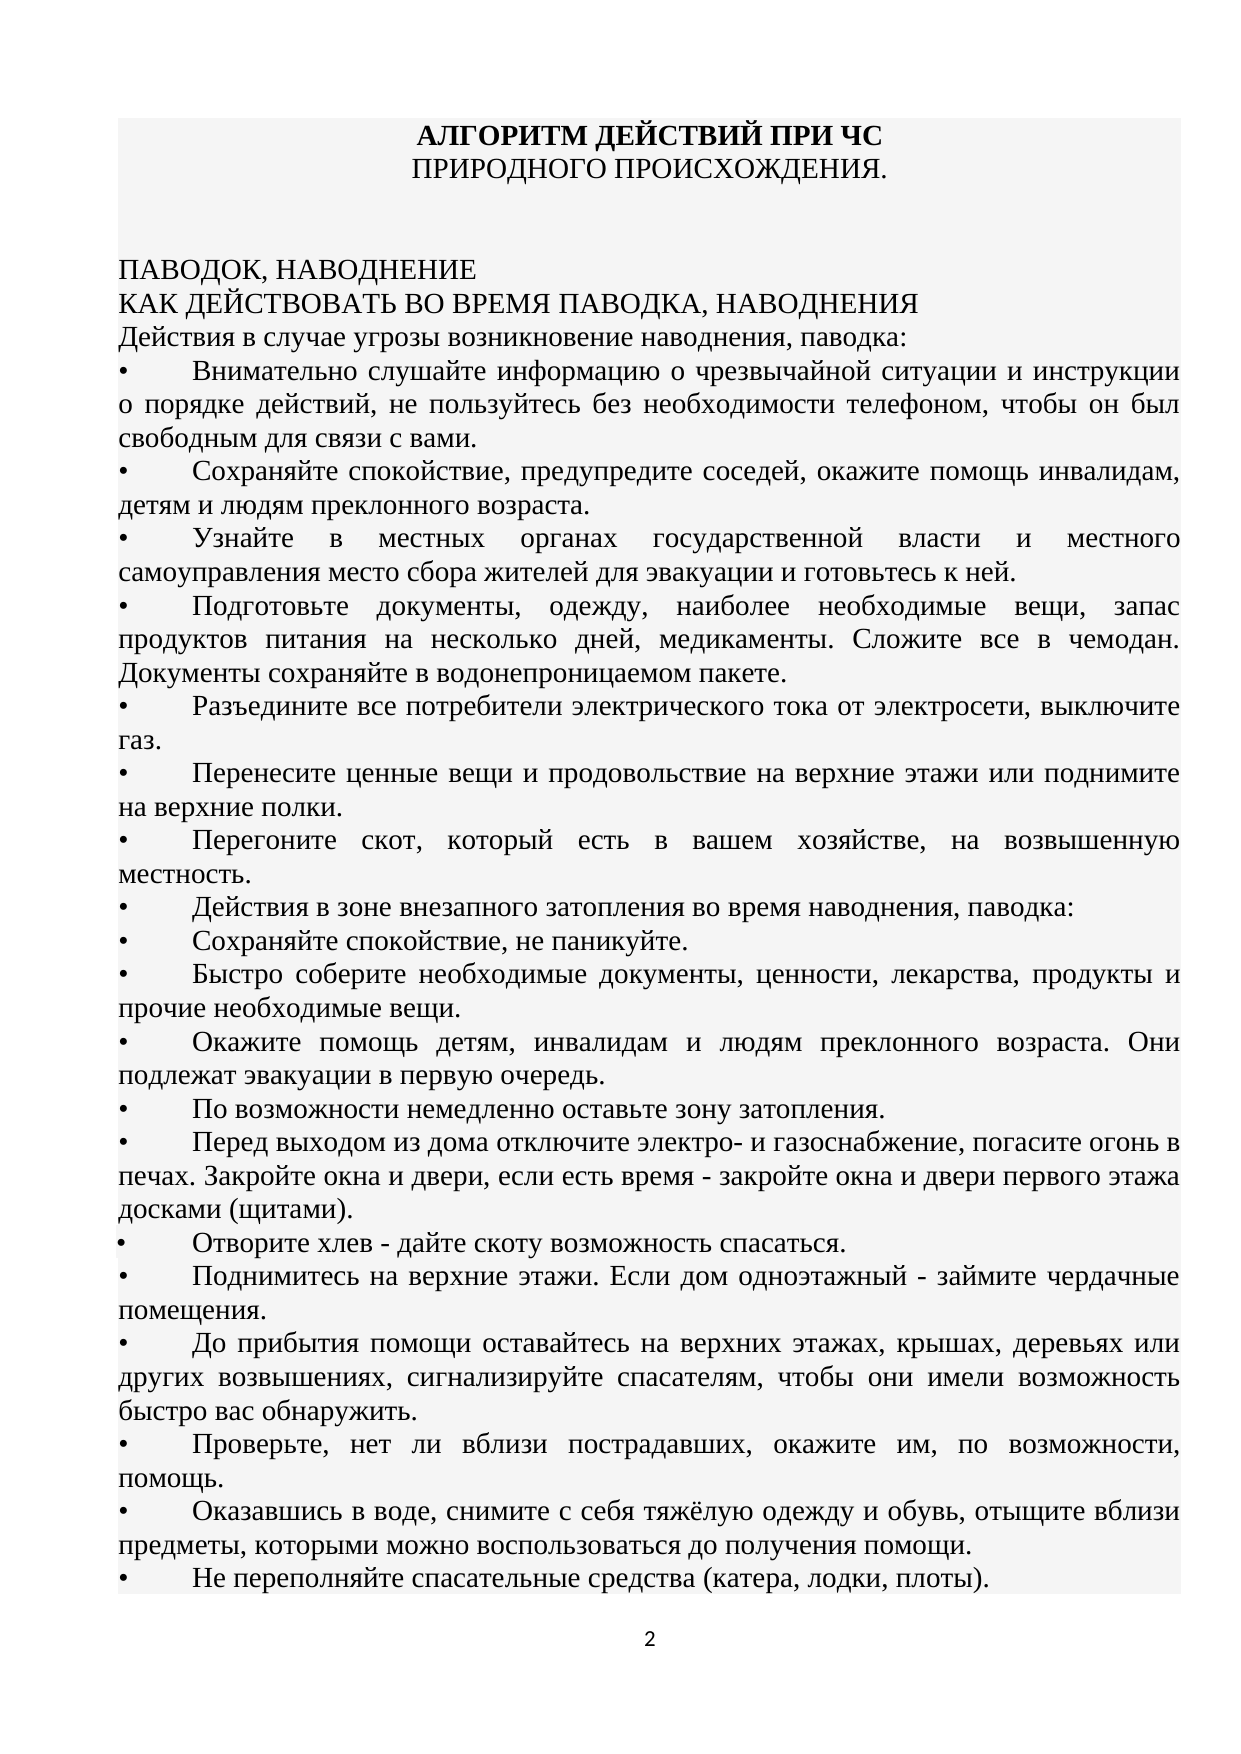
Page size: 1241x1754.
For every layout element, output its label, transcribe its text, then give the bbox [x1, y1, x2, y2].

list Отворите хлев - дайте скоту возможность спасаться. [116, 1225, 1181, 1258]
list Подготовьте документы, одежду, наиболее необходимые вещи, запас продуктов питания на несколько дней, медикаменты. Сложите все в чемодан. Документы сохраняйте в водонепроницаемом пакете. [118, 588, 1181, 688]
list Поднимитесь на верхние этажи. Если дом одноэтажный - займите чердачные помещения. [118, 1258, 1181, 1326]
list Сохраняйте спокойствие, предупредите соседей, окажите помощь инвалидам, детям и людям преклонного возраста. [118, 453, 1181, 521]
text ПРИРОДНОГО ПРОИСХОЖДЕНИЯ. [118, 152, 1181, 185]
text Действия в случае угрозы возникновение наводнения, паводка: [118, 319, 1181, 353]
list Проверьте, нет ли вблизи пострадавших, окажите им, по возможности, помощь. [118, 1426, 1181, 1493]
list Действия в зоне внезапного затопления во время наводнения, паводка: [118, 889, 1181, 923]
list По возможности немедленно оставьте зону затопления. [118, 1091, 1181, 1124]
list Перегоните скот, который есть в вашем хозяйстве, на возвышенную местность. [118, 822, 1181, 889]
list Сохраняйте спокойствие, не паникуйте. [118, 923, 1181, 957]
list До прибытия помощи оставайтесь на верхних этажах, крышах, деревьях или других возвышениях, сигнализируйте спасателям, чтобы они имели возможность быстро вас обнаружить. [118, 1326, 1181, 1426]
list Быстро соберите необходимые документы, ценности, лекарства, продукты и прочие необходимые вещи. [118, 957, 1181, 1024]
list Окажите помощь детям, инвалидам и людям преклонного возраста. Они подлежат эвакуации в первую очередь. [118, 1024, 1181, 1091]
list Перенесите ценные вещи и продовольствие на верхние этажи или поднимите на верхние полки. [118, 755, 1181, 822]
list Разъедините все потребители электрического тока от электросети, выключите газ. [118, 688, 1181, 755]
text ПАВОДОК, НАВОДНЕНИЕ [118, 252, 1181, 286]
list Оказавшись в воде, снимите с себя тяжёлую одежду и обувь, отыщите вблизи предметы, которыми можно воспользоваться до получения помощи. [118, 1493, 1181, 1560]
list Узнайте в местных органах государственной власти и местного самоуправления место сбора жителей для эвакуации и готовьтесь к ней. [118, 521, 1181, 588]
text АЛГОРИТМ ДЕЙСТВИЙ ПРИ ЧС [118, 118, 1181, 152]
text КАК ДЕЙСТВОВАТЬ ВО ВРЕМЯ ПАВОДКА, НАВОДНЕНИЯ [118, 286, 1181, 319]
list Перед выходом из дома отключите электро- и газоснабжение, погасите огонь в печах. Закройте окна и двери, если есть время - закройте окна и двери первого этажа досками (щитами). [118, 1124, 1181, 1225]
list Не переполняйте спасательные средства (катера, лодки, плоты). [118, 1560, 1181, 1594]
list Внимательно слушайте информацию о чрезвычайной ситуации и инструкции о порядке действий, не пользуйтесь без необходимости телефоном, чтобы он был свободным для связи с вами. [118, 353, 1181, 453]
